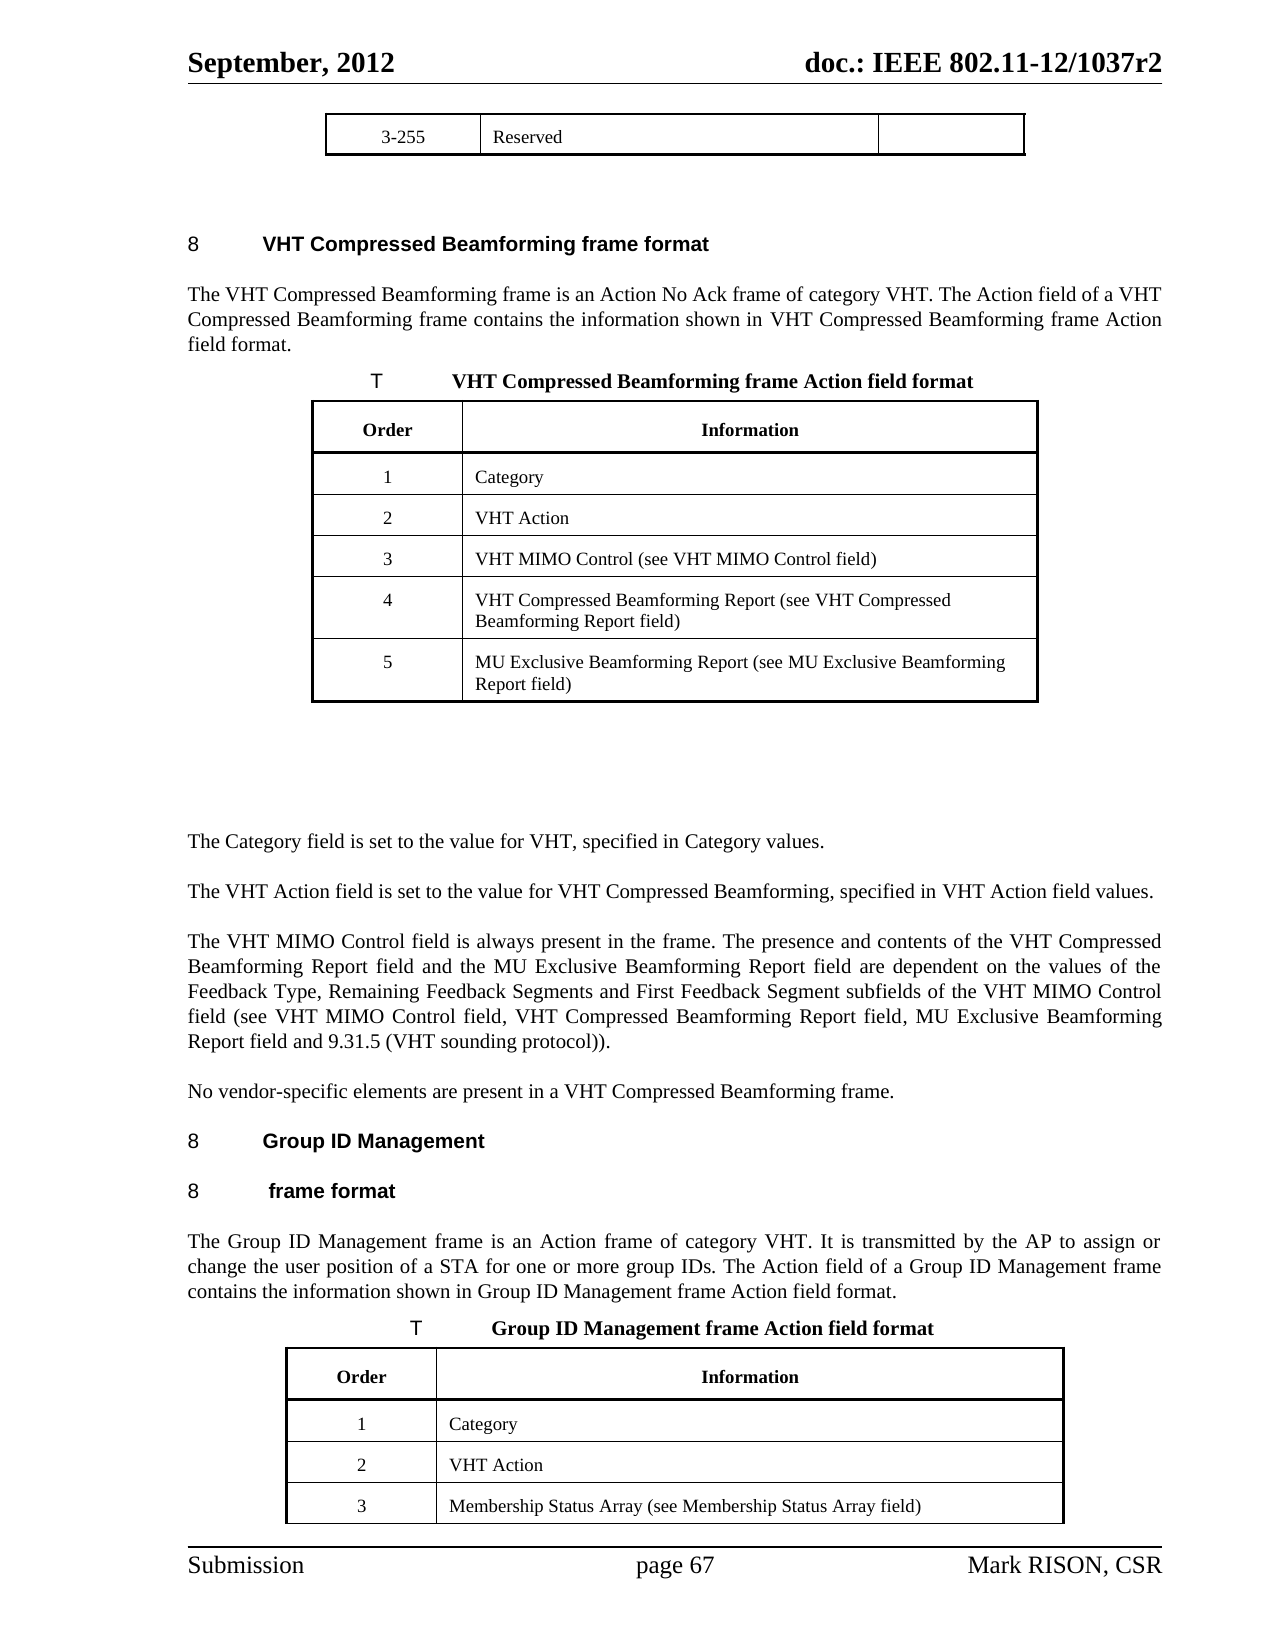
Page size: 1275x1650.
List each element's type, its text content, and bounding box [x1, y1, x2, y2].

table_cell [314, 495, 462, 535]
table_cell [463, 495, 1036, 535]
text No vendor-specific elements are present in a VHT Compressed Beamforming frame. [187, 1078, 1162, 1103]
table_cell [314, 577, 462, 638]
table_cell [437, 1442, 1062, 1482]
list Group ID Management [187, 1128, 1162, 1153]
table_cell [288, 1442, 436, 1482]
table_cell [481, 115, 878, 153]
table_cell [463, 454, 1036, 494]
text The Group ID Management frame is an Action frame of category VHT. It is transmitted by the AP to assign or change the user position of a STA for one or more group IDs. The Action field of a Group ID Management frame contains the information shown in Group ID Management frame Action field format. [187, 1228, 1162, 1303]
text The VHT Compressed Beamforming frame is an Action No Ack frame of category VHT. The Action field of a VHT Compressed Beamforming frame contains the information shown in VHT Compressed Beamforming frame Action field format. [187, 281, 1162, 356]
list frame format [187, 1178, 1162, 1203]
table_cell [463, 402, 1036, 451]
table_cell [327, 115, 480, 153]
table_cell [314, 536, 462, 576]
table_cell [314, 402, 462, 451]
text The VHT Action field is set to the value for VHT Compressed Beamforming, specified in VHT Action field values. [187, 878, 1162, 903]
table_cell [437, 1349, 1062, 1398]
text The VHT MIMO Control field is always present in the frame. The presence and contents of the VHT Compressed Beamforming Report field and the MU Exclusive Beamforming Report field are dependent on the values of the Feedback Type, Remaining Feedback Segments and First Feedback Segment subfields of the VHT MIMO Control field (see VHT MIMO Control field, VHT Compressed Beamforming Report field, MU Exclusive Beamforming Report field and 9.31.5 (VHT sounding protocol)). [187, 928, 1162, 1053]
list VHT Compressed Beamforming frame format [187, 231, 1162, 256]
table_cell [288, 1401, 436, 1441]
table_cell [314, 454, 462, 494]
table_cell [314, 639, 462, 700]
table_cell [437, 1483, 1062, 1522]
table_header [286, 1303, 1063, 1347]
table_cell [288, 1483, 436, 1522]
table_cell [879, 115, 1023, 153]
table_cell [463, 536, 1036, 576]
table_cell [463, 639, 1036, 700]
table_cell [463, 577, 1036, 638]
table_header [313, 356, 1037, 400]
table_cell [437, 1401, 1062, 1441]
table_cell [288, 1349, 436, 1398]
text The Category field is set to the value for VHT, specified in Category values. [187, 828, 1162, 853]
